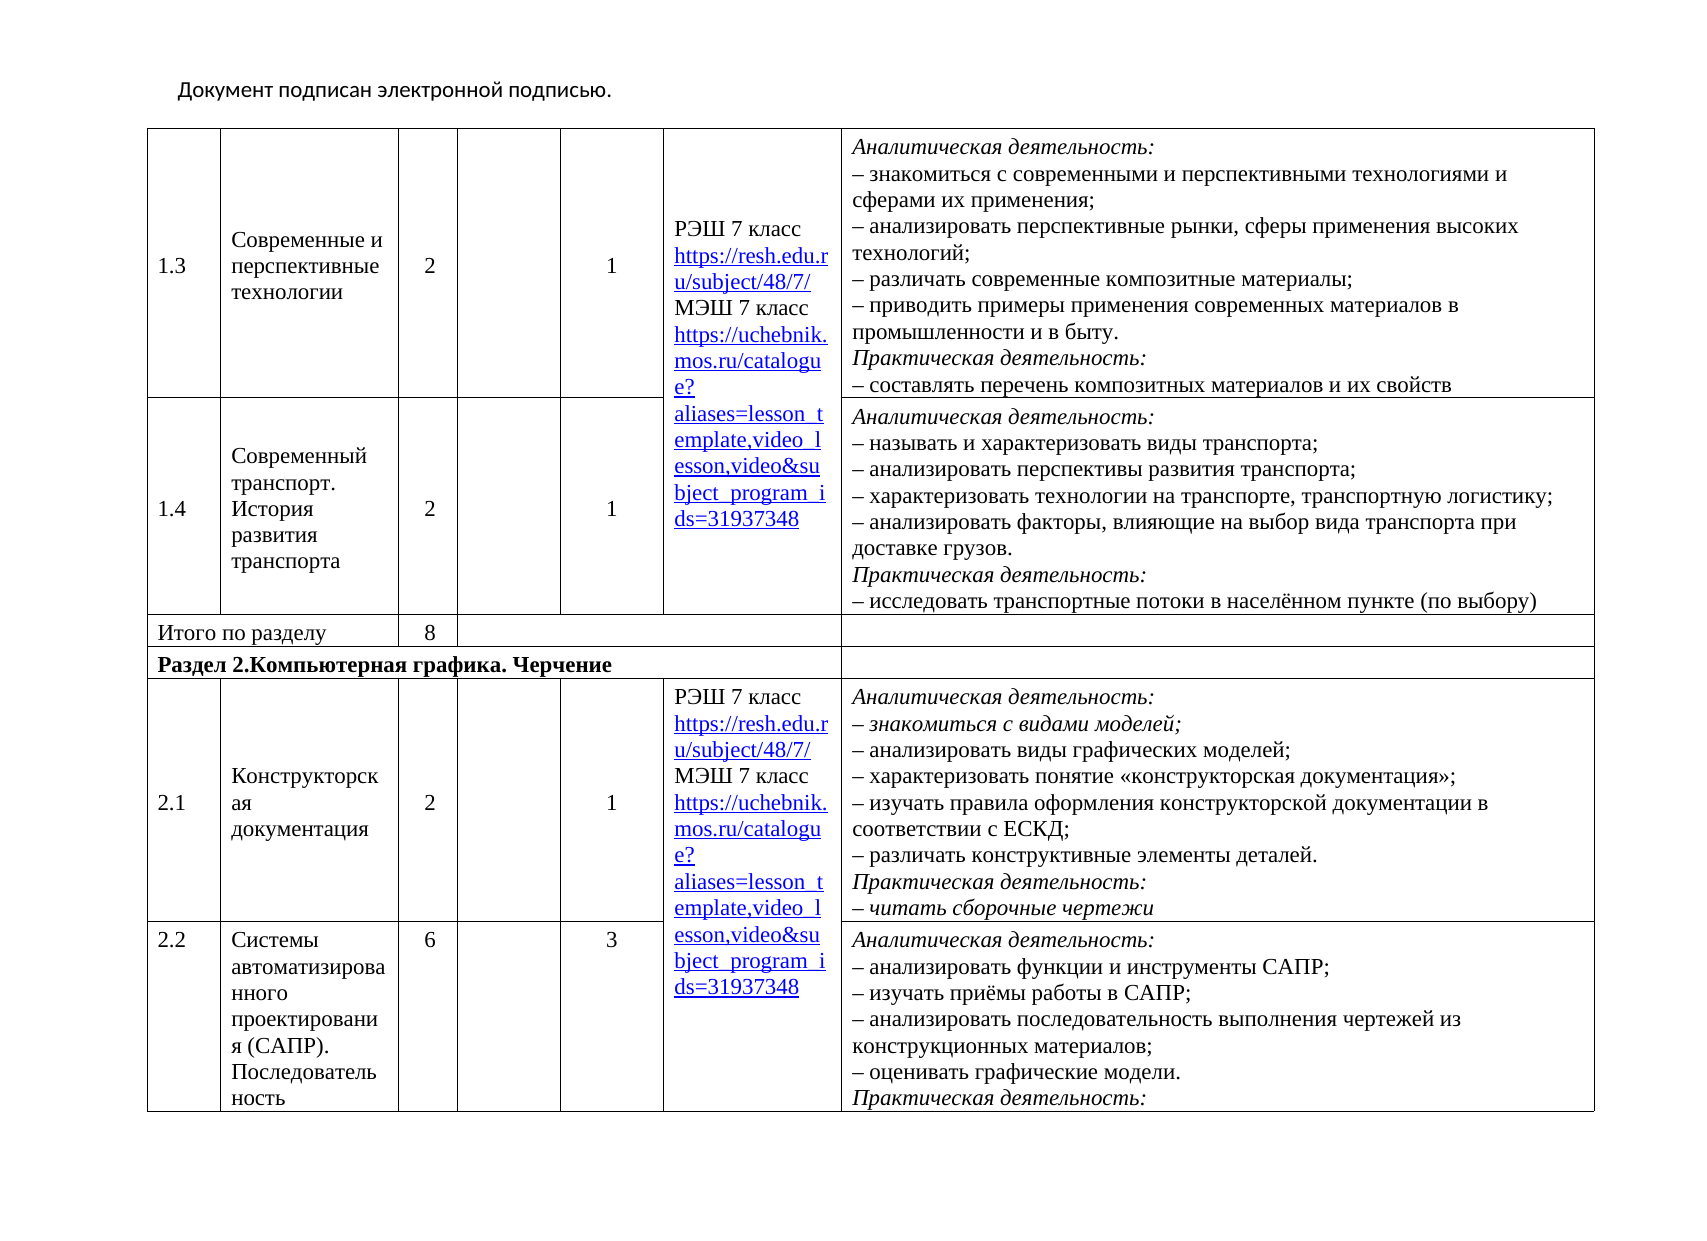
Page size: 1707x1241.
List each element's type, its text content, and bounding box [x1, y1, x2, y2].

table_cell Итого по разделу [148, 615, 398, 646]
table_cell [221, 922, 398, 1111]
table_cell [842, 615, 1594, 646]
table_cell 2 [399, 398, 457, 613]
table_cell 1.4 [148, 398, 220, 613]
table_cell [458, 922, 560, 1111]
table_cell Раздел 2.Компьютерная графика. Черчение [148, 647, 841, 678]
table_cell Современные и перспективные технологии [221, 129, 398, 397]
table_cell 6 [399, 922, 457, 1111]
table_cell Аналитическая деятельность: – называть и характеризовать виды транспорта; – анализировать перспективы развития транспорта; – характеризовать технологии на транспорте, транспортную логистику; – анализировать факторы, влияющие на выбор вида транспорта при доставке грузов. Практическая деятельность: – исследовать транспортные потоки в населённом пункте (по выбору) [842, 398, 1594, 613]
table_cell 2.2 [148, 922, 220, 1111]
table_cell Современный транспорт. История развития транспорта [221, 398, 398, 613]
table_cell [458, 615, 841, 646]
table_cell Аналитическая деятельность: – знакомиться с современными и перспективными технологиями и сферами их применения; – анализировать перспективные рынки, сферы применения высоких технологий; – различать современные композитные материалы; – приводить примеры применения современных материалов в промышленности и в быту. Практическая деятельность: – составлять перечень композитных материалов и их свойств [842, 129, 1594, 397]
table_cell 8 [399, 615, 457, 646]
table_cell 2 [399, 679, 457, 921]
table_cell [664, 129, 841, 613]
table_cell [842, 647, 1594, 678]
table_cell [458, 129, 560, 397]
table_cell Конструкторская документация [221, 679, 398, 921]
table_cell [842, 922, 1594, 1111]
table_cell [458, 679, 560, 921]
table_cell 3 [561, 922, 663, 1111]
table_cell 1 [561, 398, 663, 613]
table_cell 1 [561, 129, 663, 397]
table_cell [458, 398, 560, 613]
table_cell 2 [399, 129, 457, 397]
table_cell 1.3 [148, 129, 220, 397]
table_cell 2.1 [148, 679, 220, 921]
table_cell Аналитическая деятельность: – знакомиться с видами моделей; – анализировать виды графических моделей; – характеризовать понятие «конструкторская документация»; – изучать правила оформления конструкторской документации в соответствии с ЕСКД; – различать конструктивные элементы деталей. Практическая деятельность: – читать сборочные чертежи [842, 679, 1594, 921]
table_cell 1 [561, 679, 663, 921]
